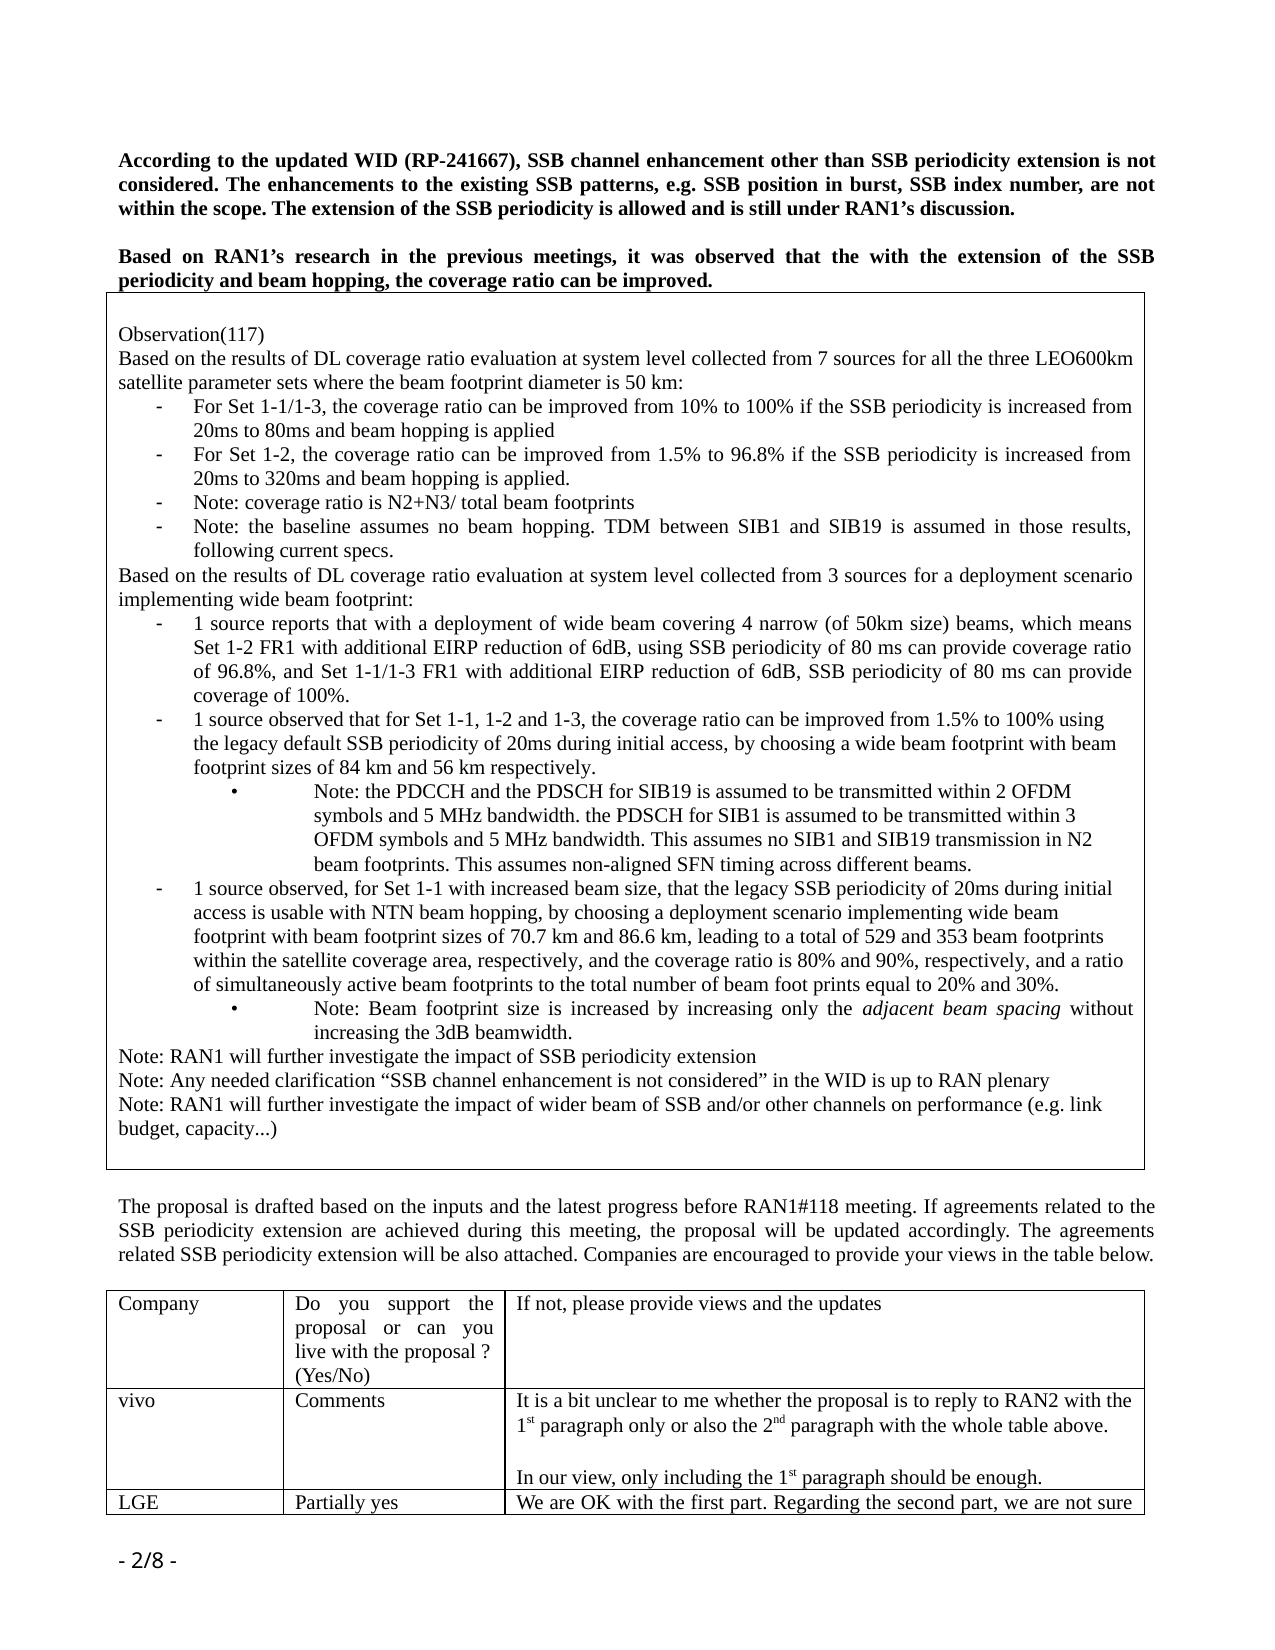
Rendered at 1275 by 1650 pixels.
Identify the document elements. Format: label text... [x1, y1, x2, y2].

table_cell Comments [284, 1389, 504, 1489]
table_header Do you support the proposal or can you live with the proposal ? (Yes/No) [284, 1291, 504, 1387]
text According to the updated WID (RP-241667), SSB channel enhancement other than SSB periodicity extension is not considered. The enhancements to the existing SSB patterns, e.g. SSB position in burst, SSB index number, are not within the scope. The extension of the SSB periodicity is allowed and is still under RAN1’s discussion. [118, 148, 1157, 220]
text The proposal is drafted based on the inputs and the latest progress before RAN1#118 meeting. If agreements related to the SSB periodicity extension are achieved during this meeting, the proposal will be updated accordingly. The agreements related SSB periodicity extension will be also attached. Companies are encouraged to provide your views in the table below. [118, 1194, 1157, 1266]
table_header If not, please provide views and the updates [506, 1291, 1144, 1387]
text Based on RAN1’s research in the previous meetings, it was observed that the with the extension of the SSB periodicity and beam hopping, the coverage ratio can be improved. [118, 244, 1157, 292]
table_header Observation(117) Based on the results of DL coverage ratio evaluation at system level collected from 7 sources for all the three LEO600km satellite parameter sets where the beam footprint diameter is 50 km: For Set 1-1/1-3, the coverage ratio can be improved from 10% to 100% if the SSB periodicity is increased from 20ms to 80ms and beam hopping is applied For Set 1-2, the coverage ratio can be improved from 1.5% to 96.8% if the SSB periodicity is increased from 20ms to 320ms and beam hopping is applied. Note: coverage ratio is N2+N3/ total beam footprints Note: the baseline assumes no beam hopping. TDM between SIB1 and SIB19 is assumed in those results, following current specs. Based on the results of DL coverage ratio evaluation at system level collected from 3 sources for a deployment scenario implementing wide beam footprint: 1 source reports that with a deployment of wide beam covering 4 narrow (of 50km size) beams, which means Set 1-2 FR1 with additional EIRP reduction of 6dB, using SSB periodicity of 80 ms can provide coverage ratio of 96.8%, and Set 1-1/1-3 FR1 with additional EIRP reduction of 6dB, SSB periodicity of 80 ms can provide coverage of 100%. 1 source observed that for Set 1-1, 1-2 and 1-3, the coverage ratio can be improved from 1.5% to 100% using the legacy default SSB periodicity of 20ms during initial access, by choosing a wide beam footprint with beam footprint sizes of 84 km and 56 km respectively. Note: the PDCCH and the PDSCH for SIB19 is assumed to be transmitted within 2 OFDM symbols and 5 MHz bandwidth. the PDSCH for SIB1 is assumed to be transmitted within 3 OFDM symbols and 5 MHz bandwidth. This assumes no SIB1 and SIB19 transmission in N2 beam footprints. This assumes non-aligned SFN timing across different beams. 1 source observed, for Set 1-1 with increased beam size, that the legacy SSB periodicity of 20ms during initial access is usable with NTN beam hopping, by choosing a deployment scenario implementing wide beam footprint with beam footprint sizes of 70.7 km and 86.6 km, leading to a total of 529 and 353 beam footprints within the satellite coverage area, respectively, and the coverage ratio is 80% and 90%, respectively, and a ratio of simultaneously active beam footprints to the total number of beam foot prints equal to 20% and 30%. Note: Beam footprint size is increased by increasing only the adjacent beam spacing without increasing the 3dB beamwidth. Note: RAN1 will further investigate the impact of SSB periodicity extension Note: Any needed clarification “SSB channel enhancement is not considered” in the WID is up to RAN plenary Note: RAN1 will further investigate the impact of wider beam of SSB and/or other channels on performance (e.g. link budget, capacity...) [107, 293, 1144, 1169]
table_cell It is a bit unclear to me whether the proposal is to reply to RAN2 with the 1st paragraph only or also the 2nd paragraph with the whole table above. In our view, only including the 1st paragraph should be enough. [506, 1389, 1144, 1489]
table_header Company [107, 1291, 283, 1387]
table_cell Partially yes [284, 1490, 504, 1514]
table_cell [506, 1490, 1144, 1514]
table_cell LGE [107, 1490, 283, 1514]
table_cell vivo [107, 1389, 283, 1489]
